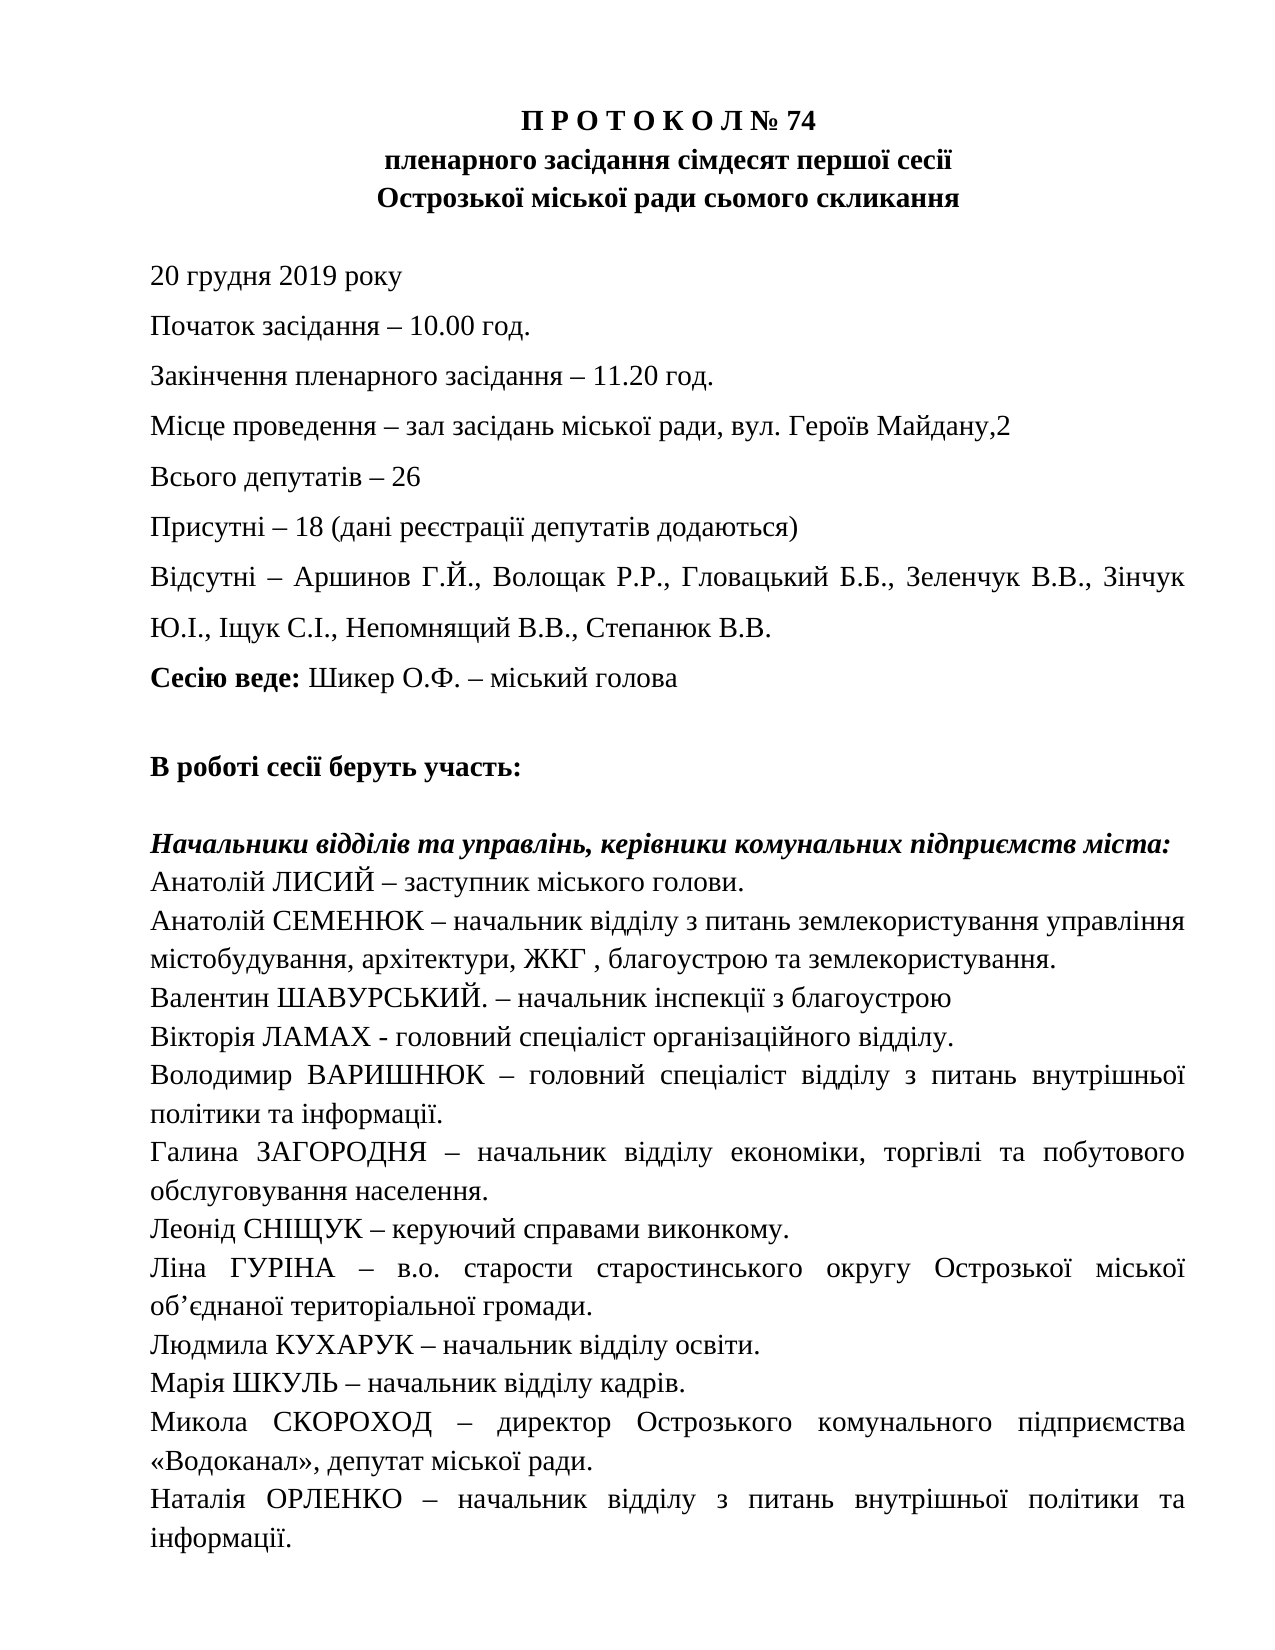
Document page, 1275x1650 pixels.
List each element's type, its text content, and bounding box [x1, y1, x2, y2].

text Марія ШКУЛЬ – начальник відділу кадрів. [150, 1366, 1186, 1399]
text Начальники відділів та управлінь, керівники комунальних підприємств міста: [150, 826, 1186, 859]
text Ліна ГУРІНА – в.о. старости старостинського округу Острозької міської об’єднаної територіальної громади. [150, 1250, 1186, 1322]
text Анатолій ЛИСИЙ – заступник міського голови. [150, 864, 1186, 898]
text Присутні – 18 (дані реєстрації депутатів додаються) [150, 509, 1186, 543]
text Леонід СНІЩУК – керуючий справами виконкому. [150, 1211, 1186, 1245]
text Місце проведення – зал засідань міської ради, вул. Героїв Майдану,2 [150, 408, 1186, 442]
text П Р О Т О К О Л № 74 [150, 103, 1186, 137]
text В роботі сесії беруть участь: [150, 749, 1186, 782]
text Закінчення пленарного засідання – 11.20 год. [150, 358, 1186, 392]
text Валентин ШАВУРСЬКИЙ. – начальник інспекції з благоустрою [150, 980, 1186, 1014]
text Володимир ВАРИШНЮК – головний спеціаліст відділу з питань внутрішньої політики та інформації. [150, 1057, 1186, 1129]
text пленарного засідання сімдесят першої сесії [150, 142, 1186, 176]
text Анатолій СЕМЕНЮК – начальник відділу з питань землекористування управління містобудування, архітектури, ЖКГ , благоустрою та землекористування. [150, 903, 1186, 975]
text Вікторія ЛАМАХ - головний спеціаліст організаційного відділу. [150, 1019, 1186, 1052]
text Наталія ОРЛЕНКО – начальник відділу з питань внутрішньої політики та інформації. [150, 1481, 1186, 1553]
text Сесію веде: Шикер О.Ф. – міський голова [150, 660, 1186, 694]
text Людмила КУХАРУК – начальник відділу освіти. [150, 1327, 1186, 1361]
text Острозької міської ради сьомого скликання [150, 181, 1186, 214]
text Микола СКОРОХОД – директор Острозького комунального підприємства «Водоканал», депутат міської ради. [150, 1404, 1186, 1476]
text Всього депутатів – 26 [150, 459, 1186, 492]
text 20 грудня 2019 року [150, 258, 1186, 291]
text Початок засідання – 10.00 год. [150, 308, 1186, 341]
text Галина ЗАГОРОДНЯ – начальник відділу економіки, торгівлі та побутового обслуговування населення. [150, 1134, 1186, 1206]
text Відсутні – Аршинов Г.Й., Волощак Р.Р., Гловацький Б.Б., Зеленчук В.В., Зінчук Ю.І., Іщук С.І., Непомнящий В.В., Степанюк В.В. [150, 559, 1186, 643]
